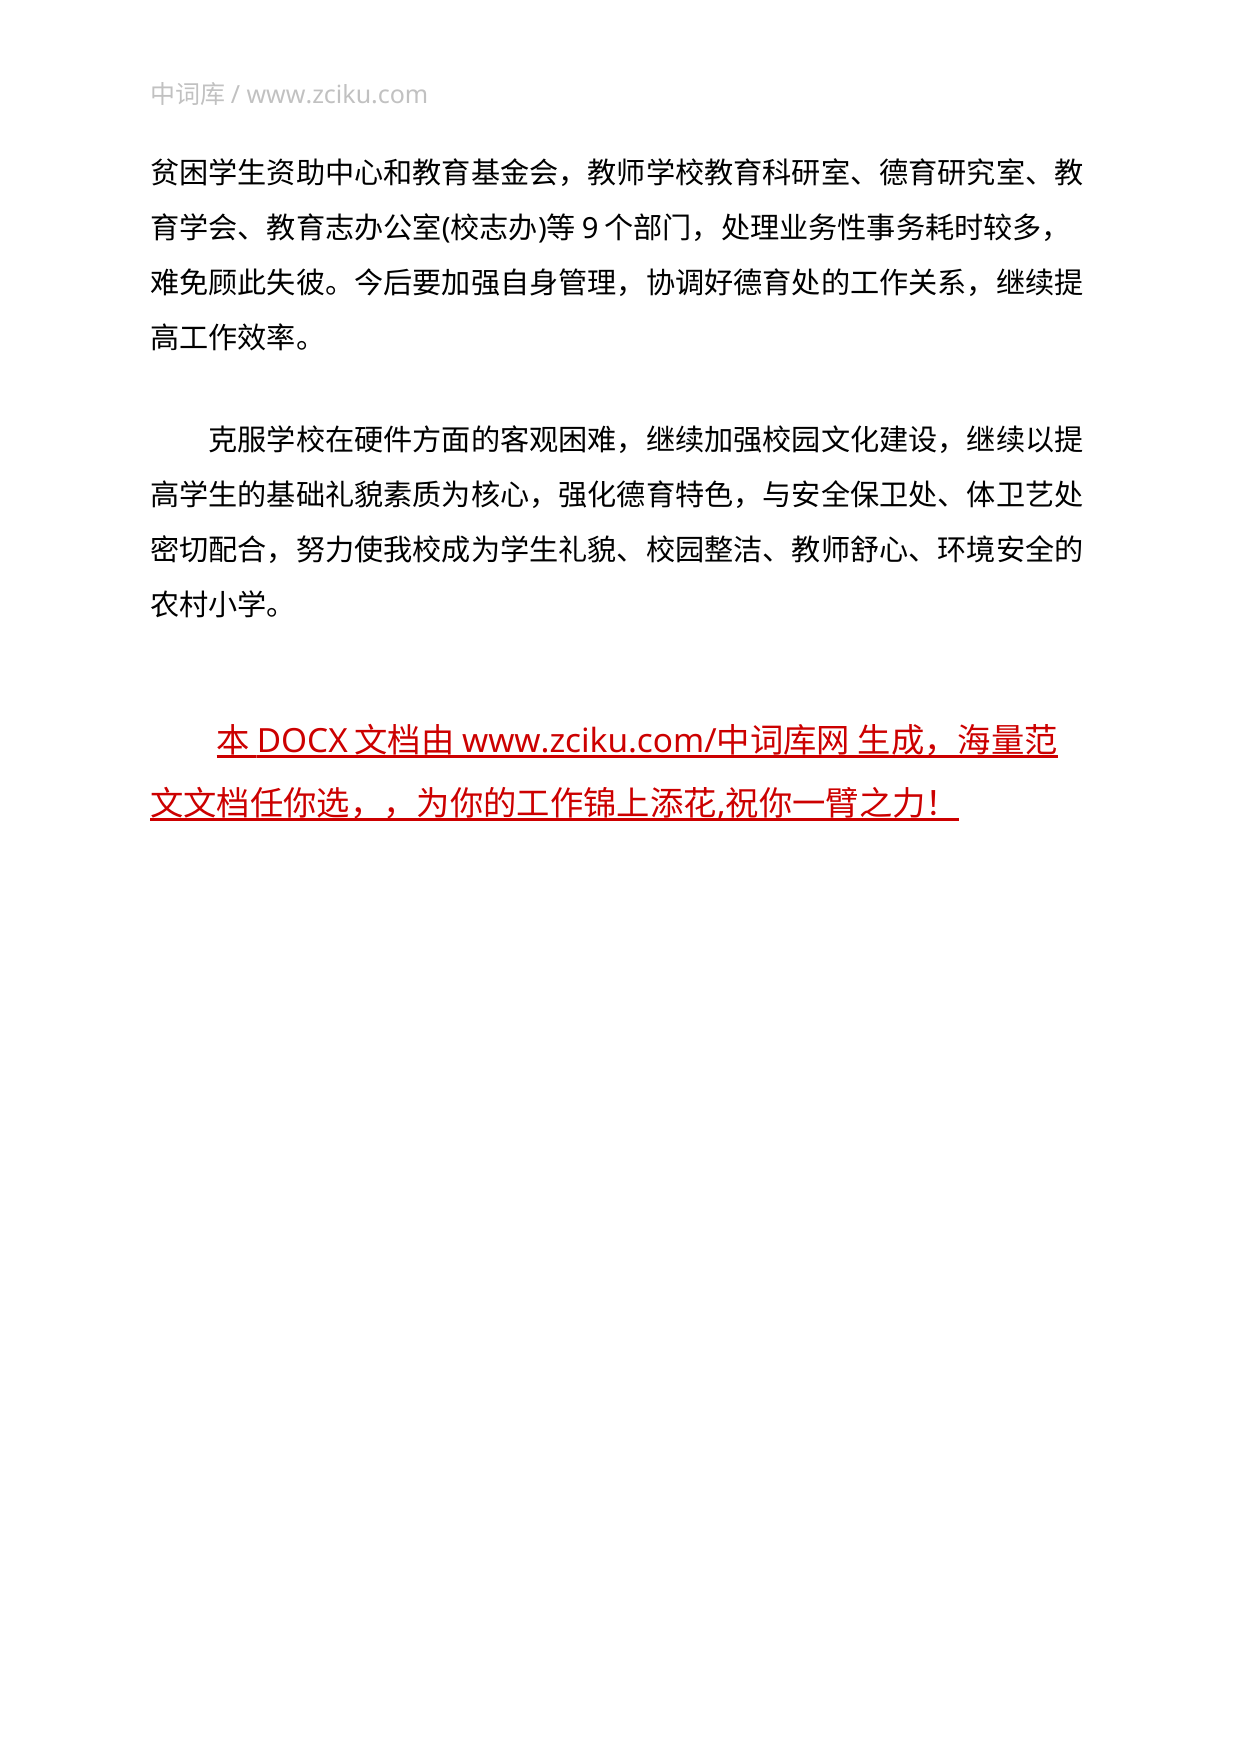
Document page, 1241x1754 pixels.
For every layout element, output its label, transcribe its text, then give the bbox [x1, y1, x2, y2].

text 克服学校在硬件方面的客观困难，继续加强校园文化建设，继续以提高学生的基础礼貌素质为核心，强化德育特色，与安全保卫处、体卫艺处密切配合，努力使我校成为学生礼貌、校园整洁、教师舒心、环境安全的农村小学。 [150, 417, 1090, 623]
text 本DOCX文档由 www.zciku.com/中词库网 生成，海量范文文档任你选，，为你的工作锦上添花,祝你一臂之力！ [150, 714, 1090, 826]
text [150, 150, 1090, 357]
